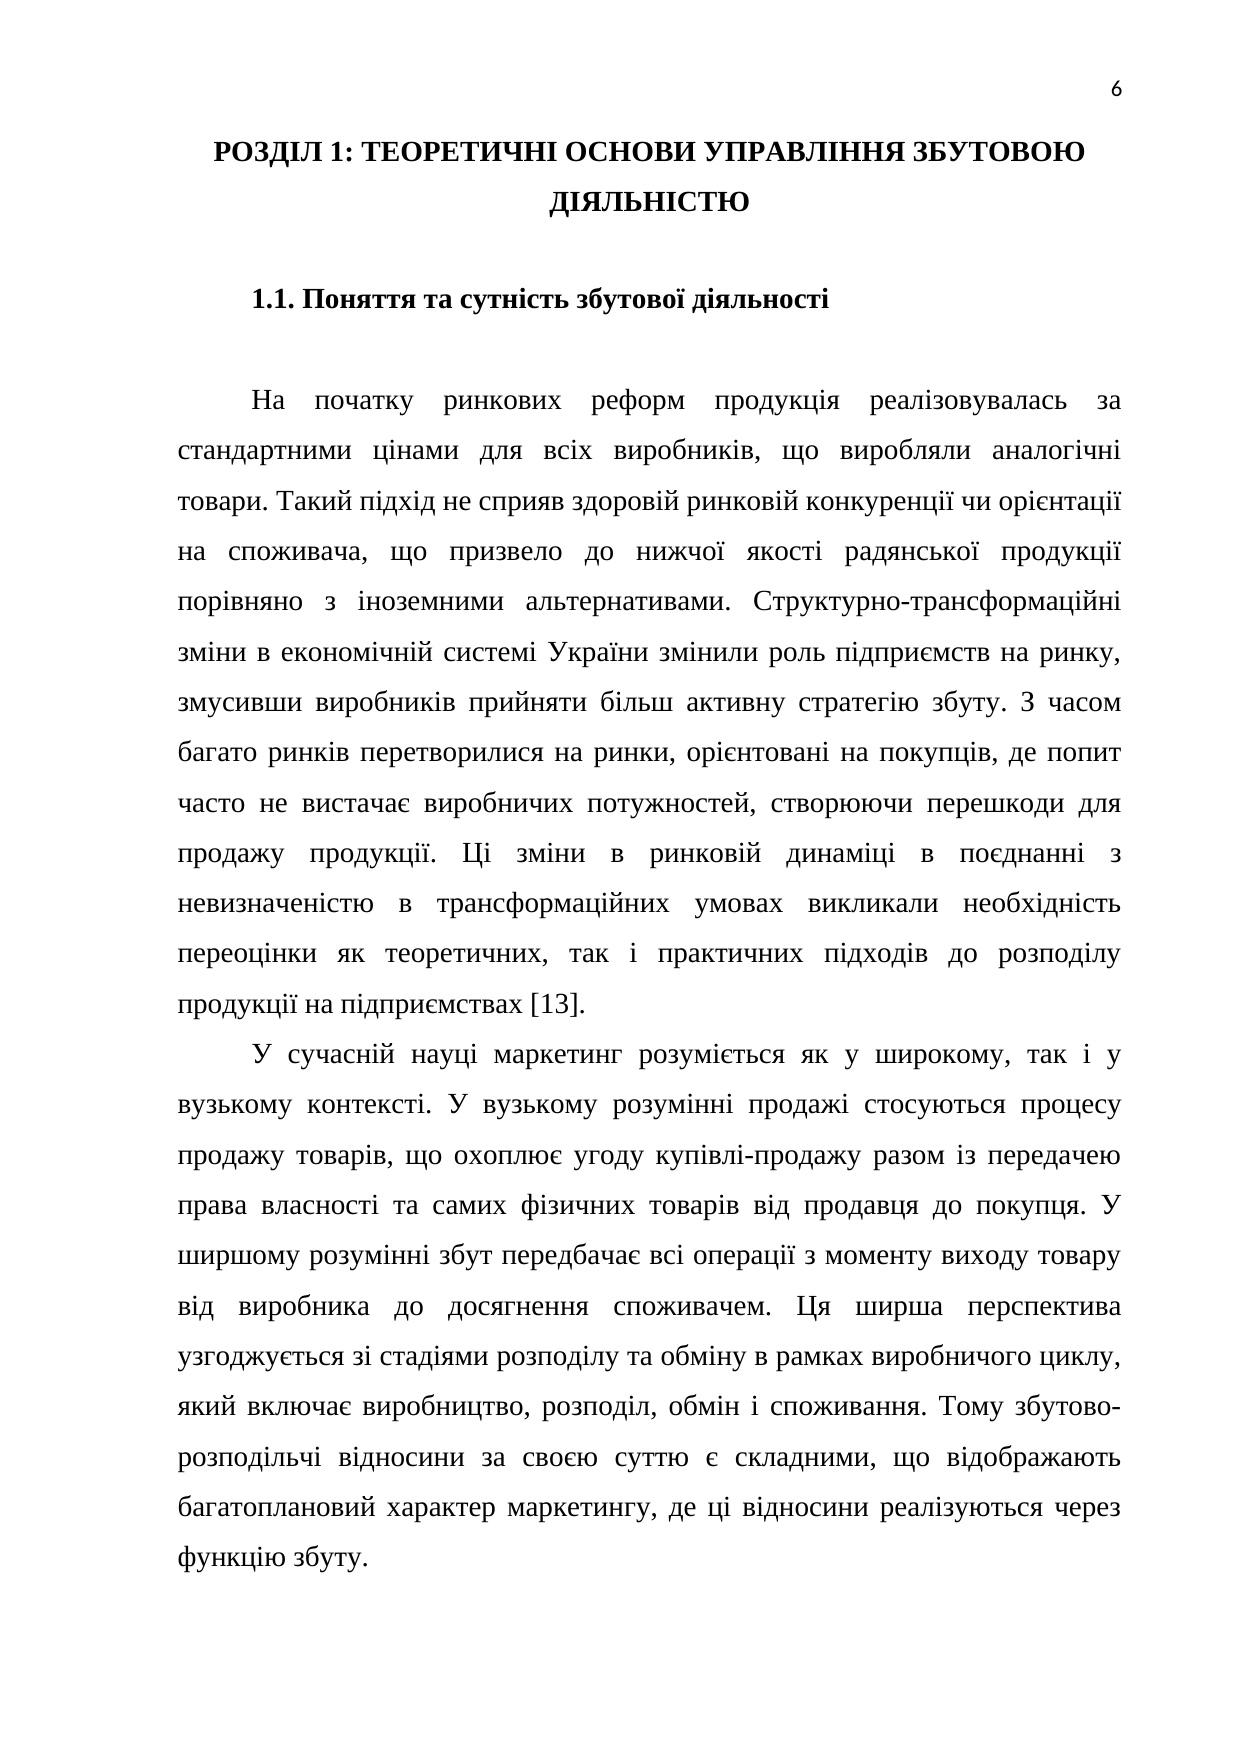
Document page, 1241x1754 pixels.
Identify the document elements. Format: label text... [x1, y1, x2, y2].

text У сучасній науці маркетинг розуміється як у широкому, так і у вузькому контексті. У вузькому розумінні продажі стосуються процесу продажу товарів, що охоплює угоду купівлі-продажу разом із передачею права власності та самих фізичних товарів від продавця до покупця. У ширшому розумінні збут передбачає всі операції з моменту виходу товару від виробника до досягнення споживачем. Ця ширша перспектива узгоджується зі стадіями розподілу та обміну в рамках виробничого циклу, який включає виробництво, розподіл, обмін і споживання. Тому збутово-розподільчі відносини за своєю суттю є складними, що відображають багатоплановий характер маркетингу, де ці відносини реалізуються через функцію збуту. [177, 1036, 1122, 1573]
text На початку ринкових реформ продукція реалізовувалась за стандартними цінами для всіх виробників, що виробляли аналогічні товари. Такий підхід не сприяв здоровій ринковій конкуренції чи орієнтації на споживача, що призвело до нижчої якості радянської продукції порівняно з іноземними альтернативами. Структурно-трансформаційні зміни в економічній системі України змінили роль підприємств на ринку, змусивши виробників прийняти більш активну стратегію збуту. З часом багато ринків перетворилися на ринки, орієнтовані на покупців, де попит часто не вистачає виробничих потужностей, створюючи перешкоди для продажу продукції. Ці зміни в ринковій динаміці в поєднанні з невизначеністю в трансформаційних умовах викликали необхідність переоцінки як теоретичних, так і практичних підходів до розподілу продукції на підприємствах [13]. [177, 382, 1122, 1019]
subtitle РОЗДІЛ 1: ТЕОРЕТИЧНІ ОСНОВИ УПРАВЛІННЯ ЗБУТОВОЮ ДІЯЛЬНІСТЮ [177, 134, 1122, 218]
subtitle 1.1. Поняття та сутність збутової діяльності [177, 282, 1122, 315]
